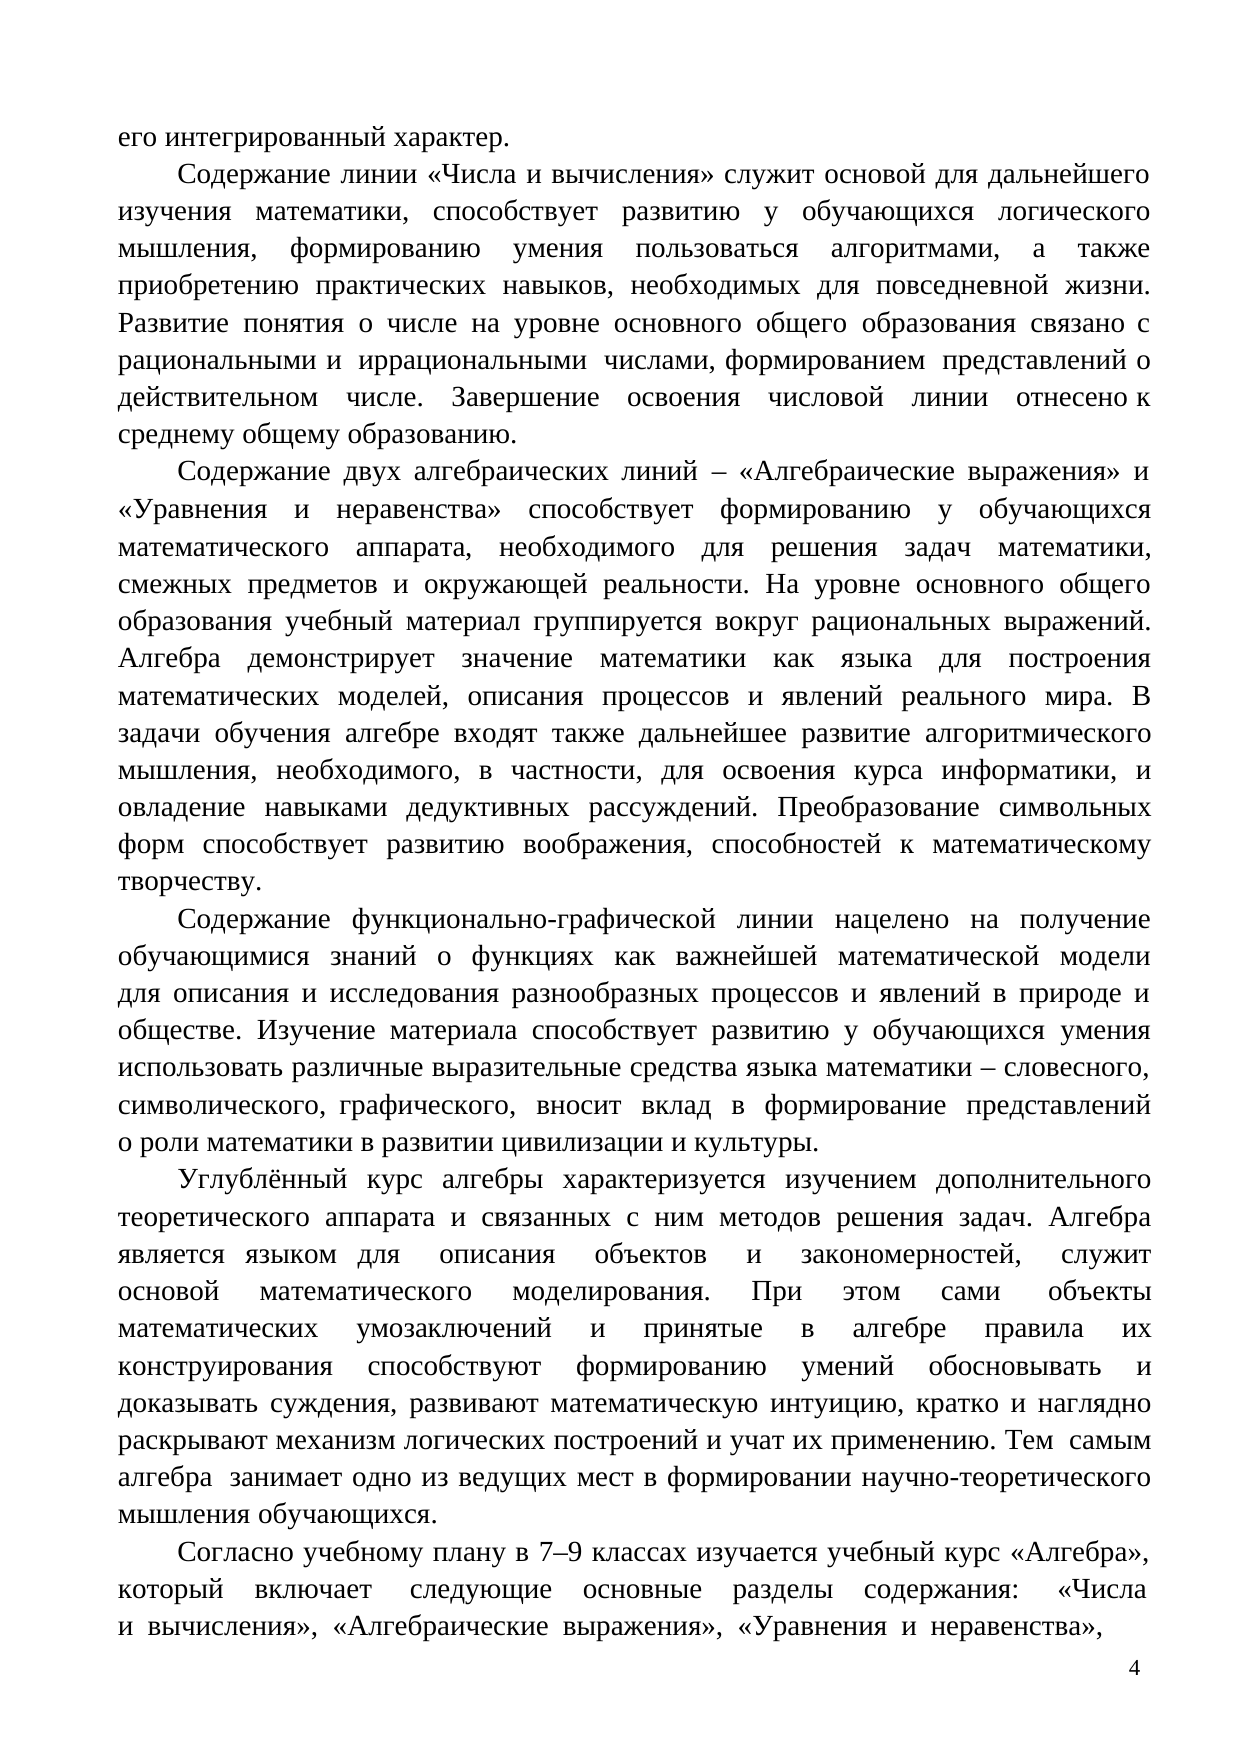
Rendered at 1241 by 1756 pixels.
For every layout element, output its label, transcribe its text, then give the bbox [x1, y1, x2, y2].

text Согласно учебному плану в 7–9 классах изучается учебный курс «Алгебра», который включает следующие основные разделы содержания: «Числа и вычисления», «Алгебраические выражения», «Уравнения и неравенства», [118, 1534, 1150, 1642]
text Содержание линии «Числа и вычисления» служит основой для дальнейшего изучения математики, способствует развитию у обучающихся логического мышления, формированию умения пользоваться алгоритмами, а также приобретению практических навыков, необходимых для повседневной жизни. Развитие понятия о числе на уровне основного общего образования связано с рациональными и иррациональными числами, формированием представлений о действительном числе. Завершение освоения числовой линии отнесено к среднему общему образованию. [118, 156, 1151, 450]
text Углублённый курс алгебры характеризуется изучением дополнительного теоретического аппарата и связанных с ним методов решения задач. Алгебра является языком для описания объектов и закономерностей, служит основой математического моделирования. При этом сами объекты математических умозаключений и принятые в алгебре правила их конструирования способствуют формированию умений обосновывать и доказывать суждения, развивают математическую интуицию, кратко и наглядно раскрывают механизм логических построений и учат их применению. Тем самым алгебра занимает одно из ведущих мест в формировании научно-теоретического мышления обучающихся. [118, 1162, 1152, 1530]
text Содержание двух алгебраических линий – «Алгебраические выражения» и [177, 453, 1167, 487]
text «Уравнения и неравенства» способствует формированию у обучающихся математического аппарата, необходимого для решения задач математики, смежных предметов и окружающей реальности. На уровне основного общего образования учебный материал группируется вокруг рациональных выражений. Алгебра демонстрирует значение математики как языка для построения математических моделей, описания процессов и явлений реального мира. В задачи обучения алгебре входят также дальнейшее развитие алгоритмического мышления, необходимого, в частности, для освоения курса информатики, и овладение навыками дедуктивных рассуждений. Преобразование символьных форм способствует развитию воображения, способностей к математическому творчеству. [118, 492, 1152, 897]
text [118, 119, 1151, 152]
text Содержание функционально-графической линии нацелено на получение обучающимися знаний о функциях как важнейшей математической модели для описания и исследования разнообразных процессов и явлений в природе и обществе. Изучение материала способствует развитию у обучающихся умения использовать различные выразительные средства языка математики – словесного, символического, графического, вносит вклад в формирование представлений о роли математики в развитии цивилизации и культуры. [118, 901, 1151, 1157]
